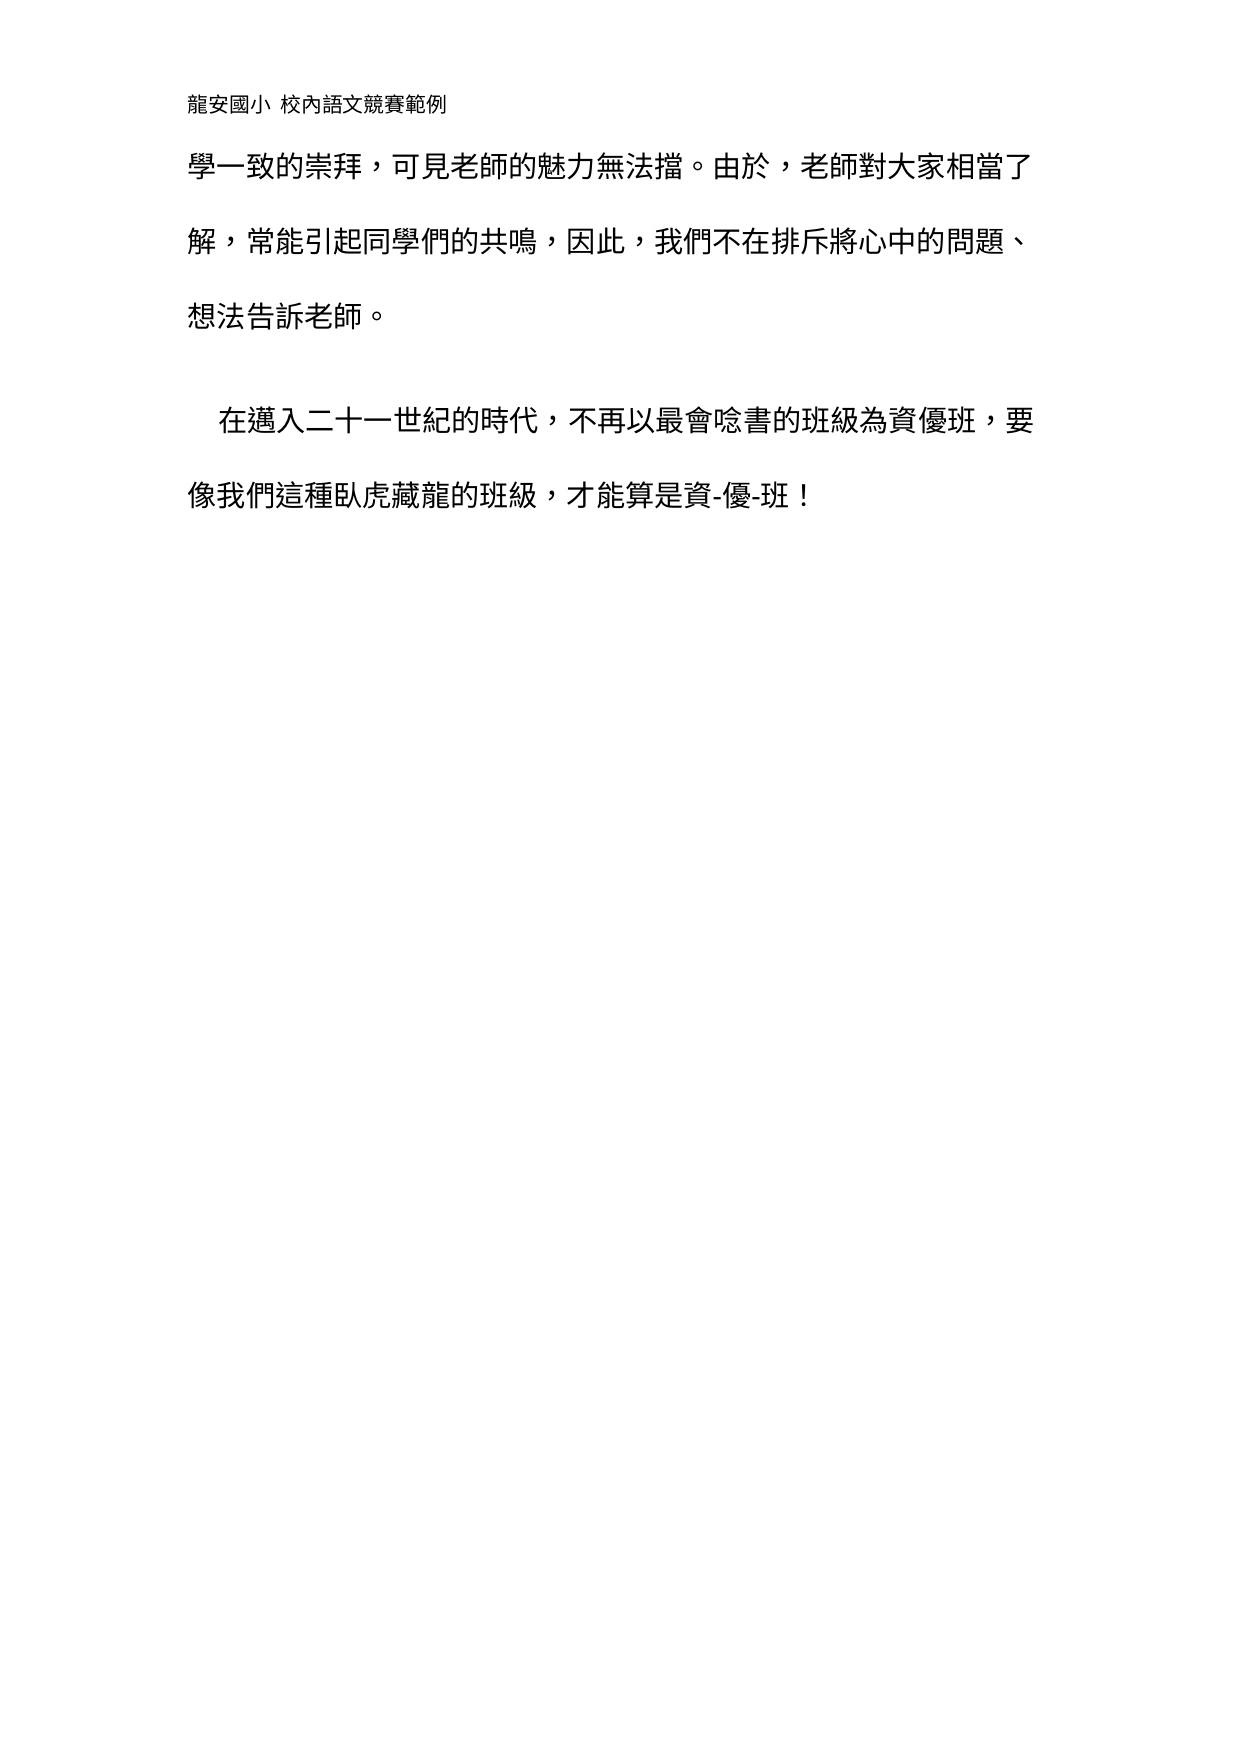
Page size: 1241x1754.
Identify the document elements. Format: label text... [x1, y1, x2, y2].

text 在邁入二十一世紀的時代，不再以最會唸書的班級為資優班，要像我們這種臥虎藏龍的班級，才能算是資-優-班！ [187, 381, 1053, 531]
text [187, 127, 1053, 352]
